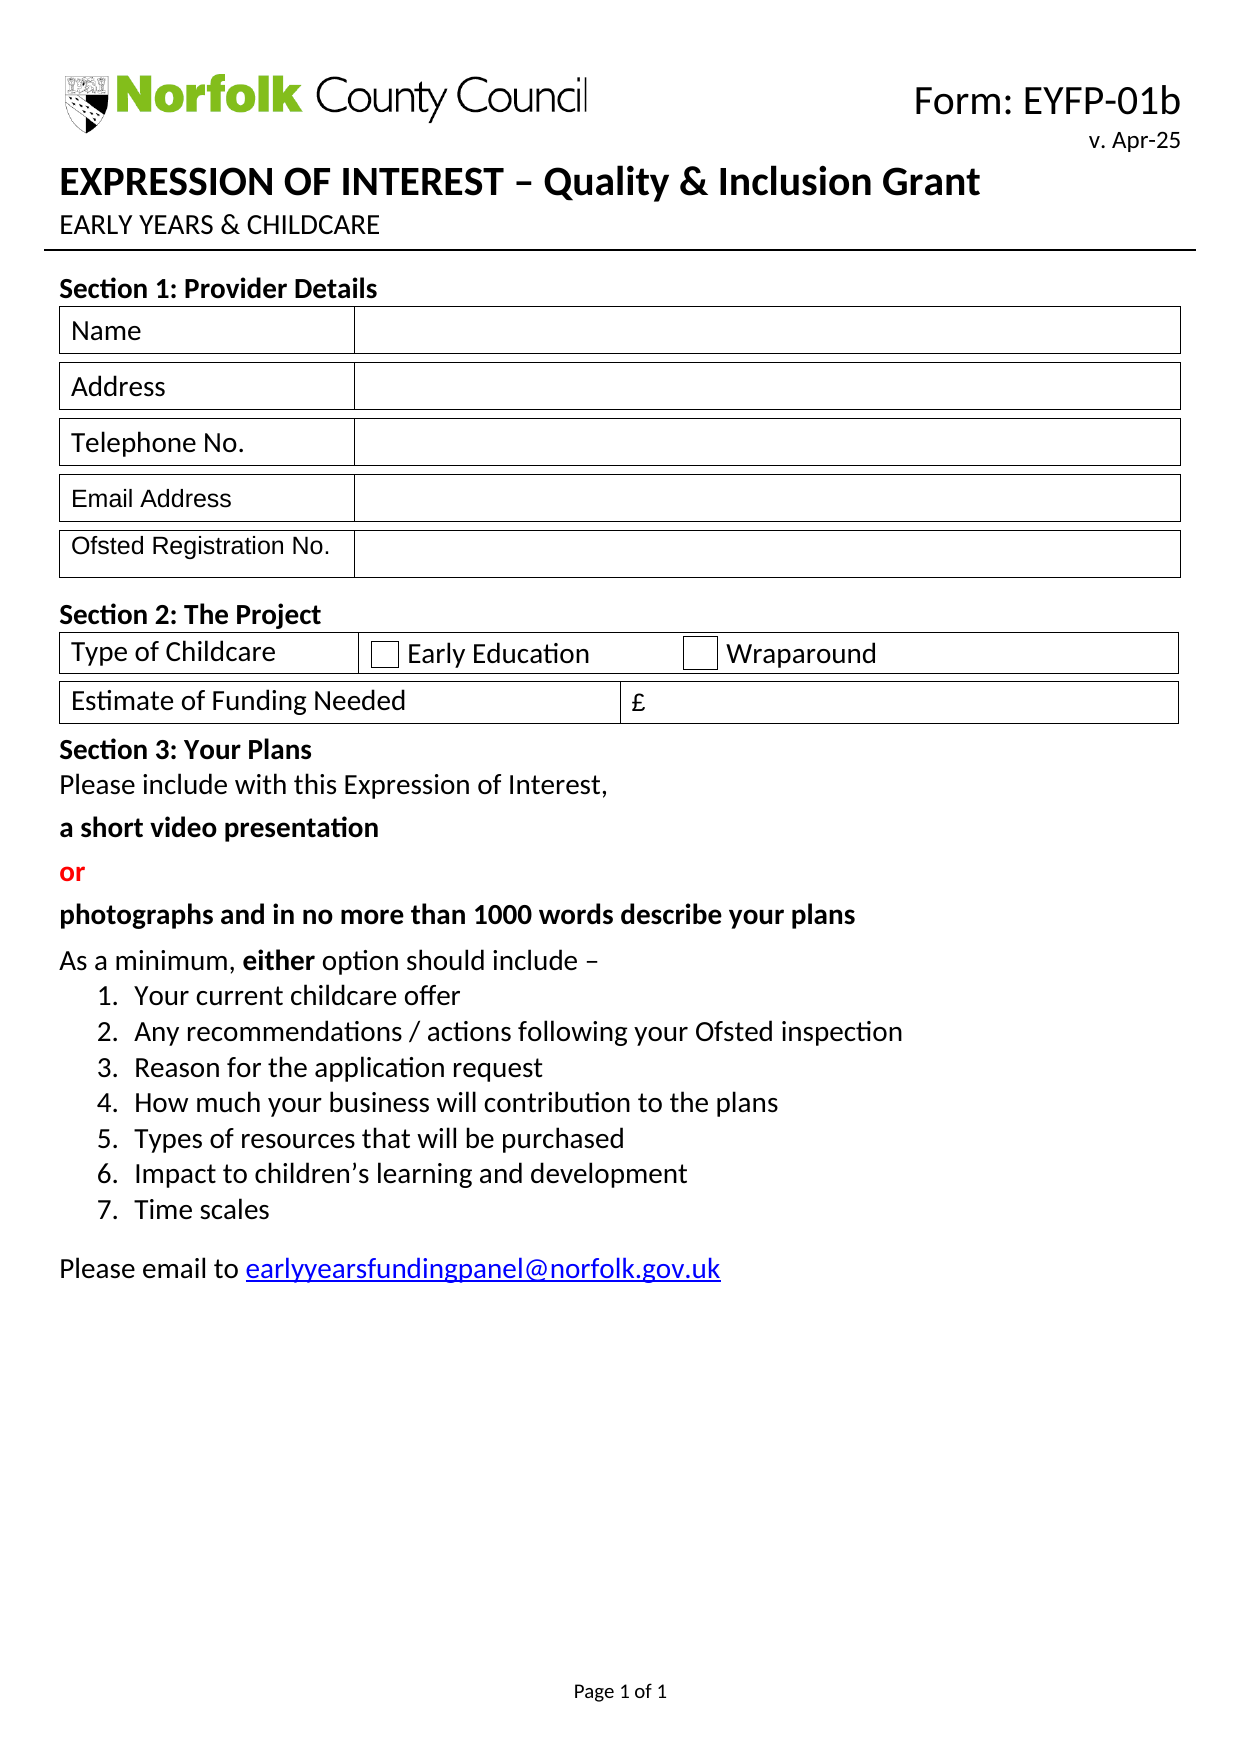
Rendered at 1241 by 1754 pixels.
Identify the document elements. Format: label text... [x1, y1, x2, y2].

list Time scales [97, 1191, 1181, 1227]
list Your current childcare offer [97, 977, 1181, 1013]
table_header Type of Childcare [60, 633, 358, 673]
table_header [355, 363, 1180, 409]
table_header [355, 419, 1180, 465]
text a short video presentation [59, 809, 1181, 845]
table_header Early Education Wraparound [359, 633, 1178, 673]
picture [64, 74, 587, 134]
table_header [355, 531, 1180, 577]
text Section 1: Provider Details [59, 270, 1181, 306]
text or [59, 853, 1181, 888]
table_header Name [60, 307, 354, 353]
list How much your business will contribution to the plans [97, 1084, 1181, 1120]
text Please include with this Expression of Interest, [59, 766, 1181, 802]
list Any recommendations / actions following your Ofsted inspection [97, 1013, 1181, 1049]
table_header Ofsted Registration No. [60, 531, 354, 577]
text Please email to earlyyearsfundingpanel@norfolk.gov.uk [59, 1250, 1181, 1285]
text Section 3: Your Plans [59, 731, 1181, 766]
table_header [355, 307, 1180, 353]
list Reason for the application request [97, 1049, 1181, 1084]
table_header £ [621, 682, 1178, 722]
list Types of resources that will be purchased [97, 1120, 1181, 1156]
table_header Email Address [60, 475, 354, 521]
list Impact to children’s learning and development [97, 1156, 1181, 1191]
text As a minimum, either option should include – [59, 942, 1181, 977]
table_header Telephone No. [60, 419, 354, 465]
table_header [355, 475, 1180, 521]
text photographs and in no more than 1000 words describe your plans [59, 896, 1181, 932]
table_header Estimate of Funding Needed [60, 682, 620, 722]
text Section 2: The Project [59, 596, 1181, 632]
table_header Address [60, 363, 354, 409]
